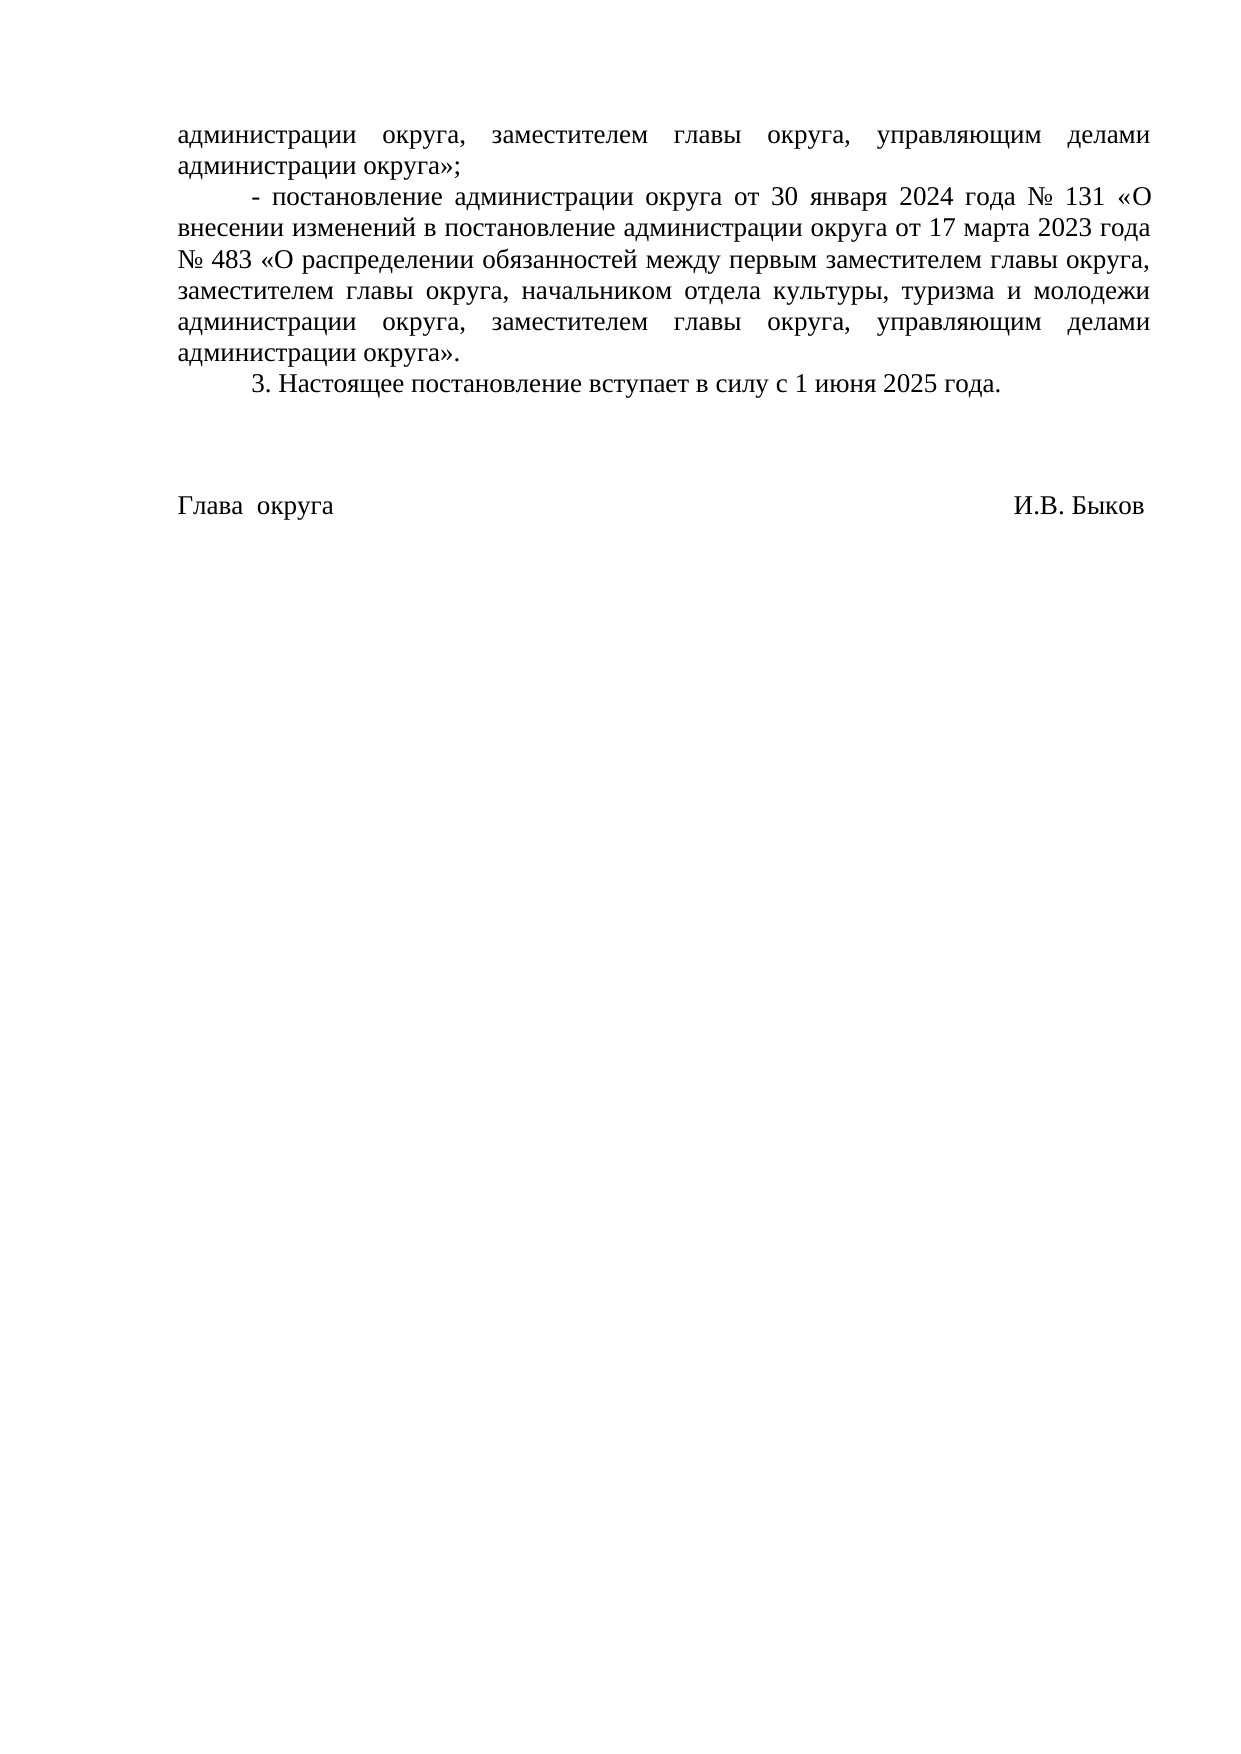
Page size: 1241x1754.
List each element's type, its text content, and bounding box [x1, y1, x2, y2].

table_header И.В. Быков [664, 489, 1163, 670]
text 3. Настоящее постановление вступает в силу с 1 июня 2025 года. [177, 367, 1152, 398]
text - постановление администрации округа от 30 января 2024 года № 131 «О внесении изменений в постановление администрации округа от 17 марта 2023 года № 483 «О распределении обязанностей между первым заместителем главы округа, заместителем главы округа, начальником отдела культуры, туризма и молодежи администрации округа, заместителем главы округа, управляющим делами администрации округа». [177, 180, 1152, 367]
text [177, 118, 1152, 180]
table_header Глава округа [166, 489, 664, 670]
